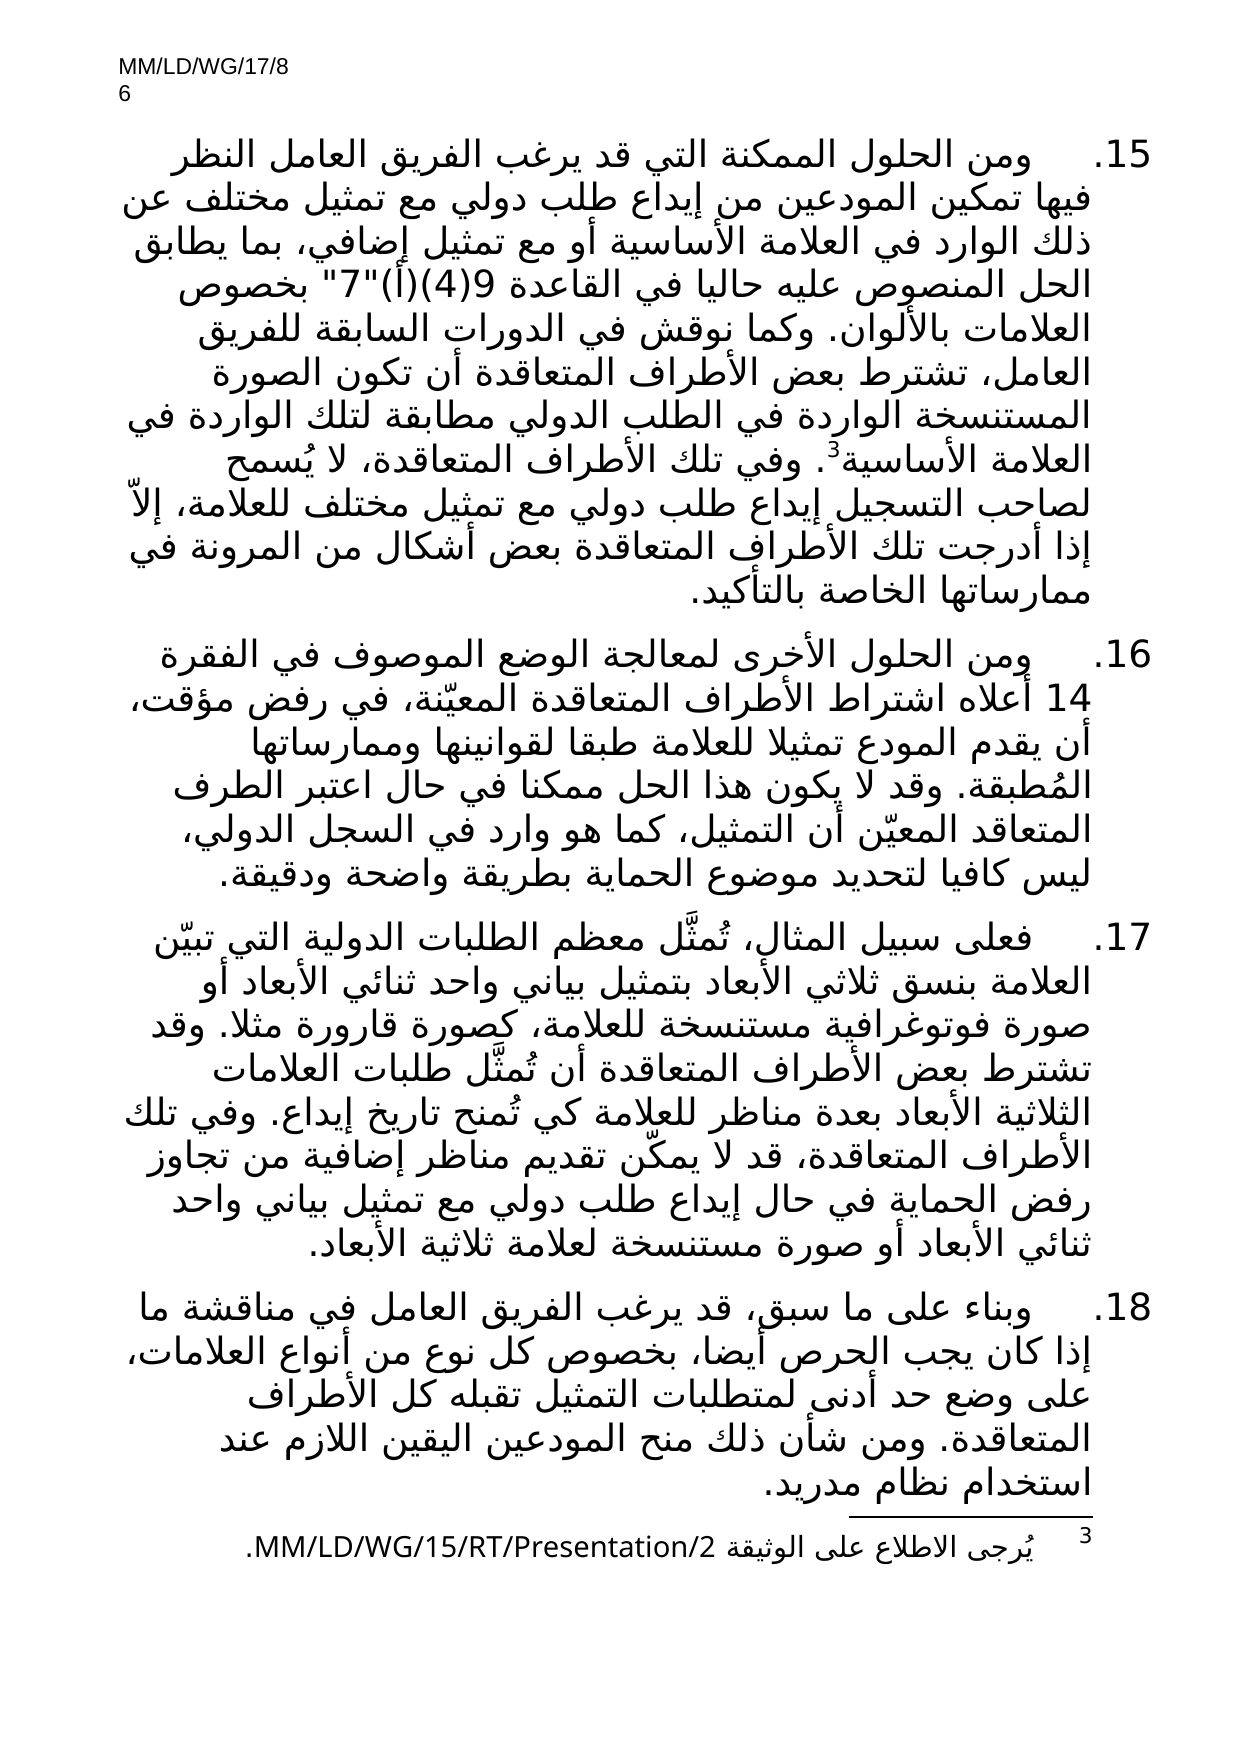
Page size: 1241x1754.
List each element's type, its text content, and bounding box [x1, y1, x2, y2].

text ومن الحلول الممكنة التي قد يرغب الفريق العامل النظر فيها تمكين المودعين من إيداع طلب دولي مع تمثيل مختلف عن ذلك الوارد في العلامة الأساسية أو مع تمثيل إضافي، بما يطابق الحل المنصوص عليه حاليا في القاعدة 9(4)(أ)"7" بخصوص العلامات بالألوان. وكما نوقش في الدورات السابقة للفريق العامل، تشترط بعض الأطراف المتعاقدة أن تكون الصورة المستنسخة الواردة في الطلب الدولي مطابقة لتلك الواردة في العلامة الأساسية. وفي تلك الأطراف المتعاقدة، لا يُسمح لصاحب التسجيل إيداع طلب دولي مع تمثيل مختلف للعلامة، إلاّ إذا أدرجت تلك الأطراف المتعاقدة بعض أشكال من المرونة في ممارساتها الخاصة بالتأكيد. [118, 132, 1092, 612]
text وبناء على ما سبق، قد يرغب الفريق العامل في مناقشة ما إذا كان يجب الحرص أيضا، بخصوص كل نوع من أنواع العلامات، على وضع حد أدنى لمتطلبات التمثيل تقبله كل الأطراف المتعاقدة. ومن شأن ذلك منح المودعين اليقين اللازم عند استخدام نظام مدريد. [118, 1286, 1092, 1504]
text فعلى سبيل المثال، تُمثَّل معظم الطلبات الدولية التي تبيّن العلامة بنسق ثلاثي الأبعاد بتمثيل بياني واحد ثنائي الأبعاد أو صورة فوتوغرافية مستنسخة للعلامة، كصورة قارورة مثلا. وقد تشترط بعض الأطراف المتعاقدة أن تُمثَّل طلبات العلامات الثلاثية الأبعاد بعدة مناظر للعلامة كي تُمنح تاريخ إيداع. وفي تلك الأطراف المتعاقدة، قد لا يمكّن تقديم مناظر إضافية من تجاوز رفض الحماية في حال إيداع طلب دولي مع تمثيل بياني واحد ثنائي الأبعاد أو صورة مستنسخة لعلامة ثلاثية الأبعاد. [118, 916, 1092, 1265]
text ومن الحلول الأخرى لمعالجة الوضع الموصوف في الفقرة 14 أعلاه اشتراط الأطراف المتعاقدة المعيّنة، في رفض مؤقت، أن يقدم المودع تمثيلا للعلامة طبقا لقوانينها وممارساتها المُطبقة. وقد لا يكون هذا الحل ممكنا في حال اعتبر الطرف المتعاقد المعيّن أن التمثيل، كما هو وارد في السجل الدولي، ليس كافيا لتحديد موضوع الحماية بطريقة واضحة ودقيقة. [118, 633, 1092, 895]
